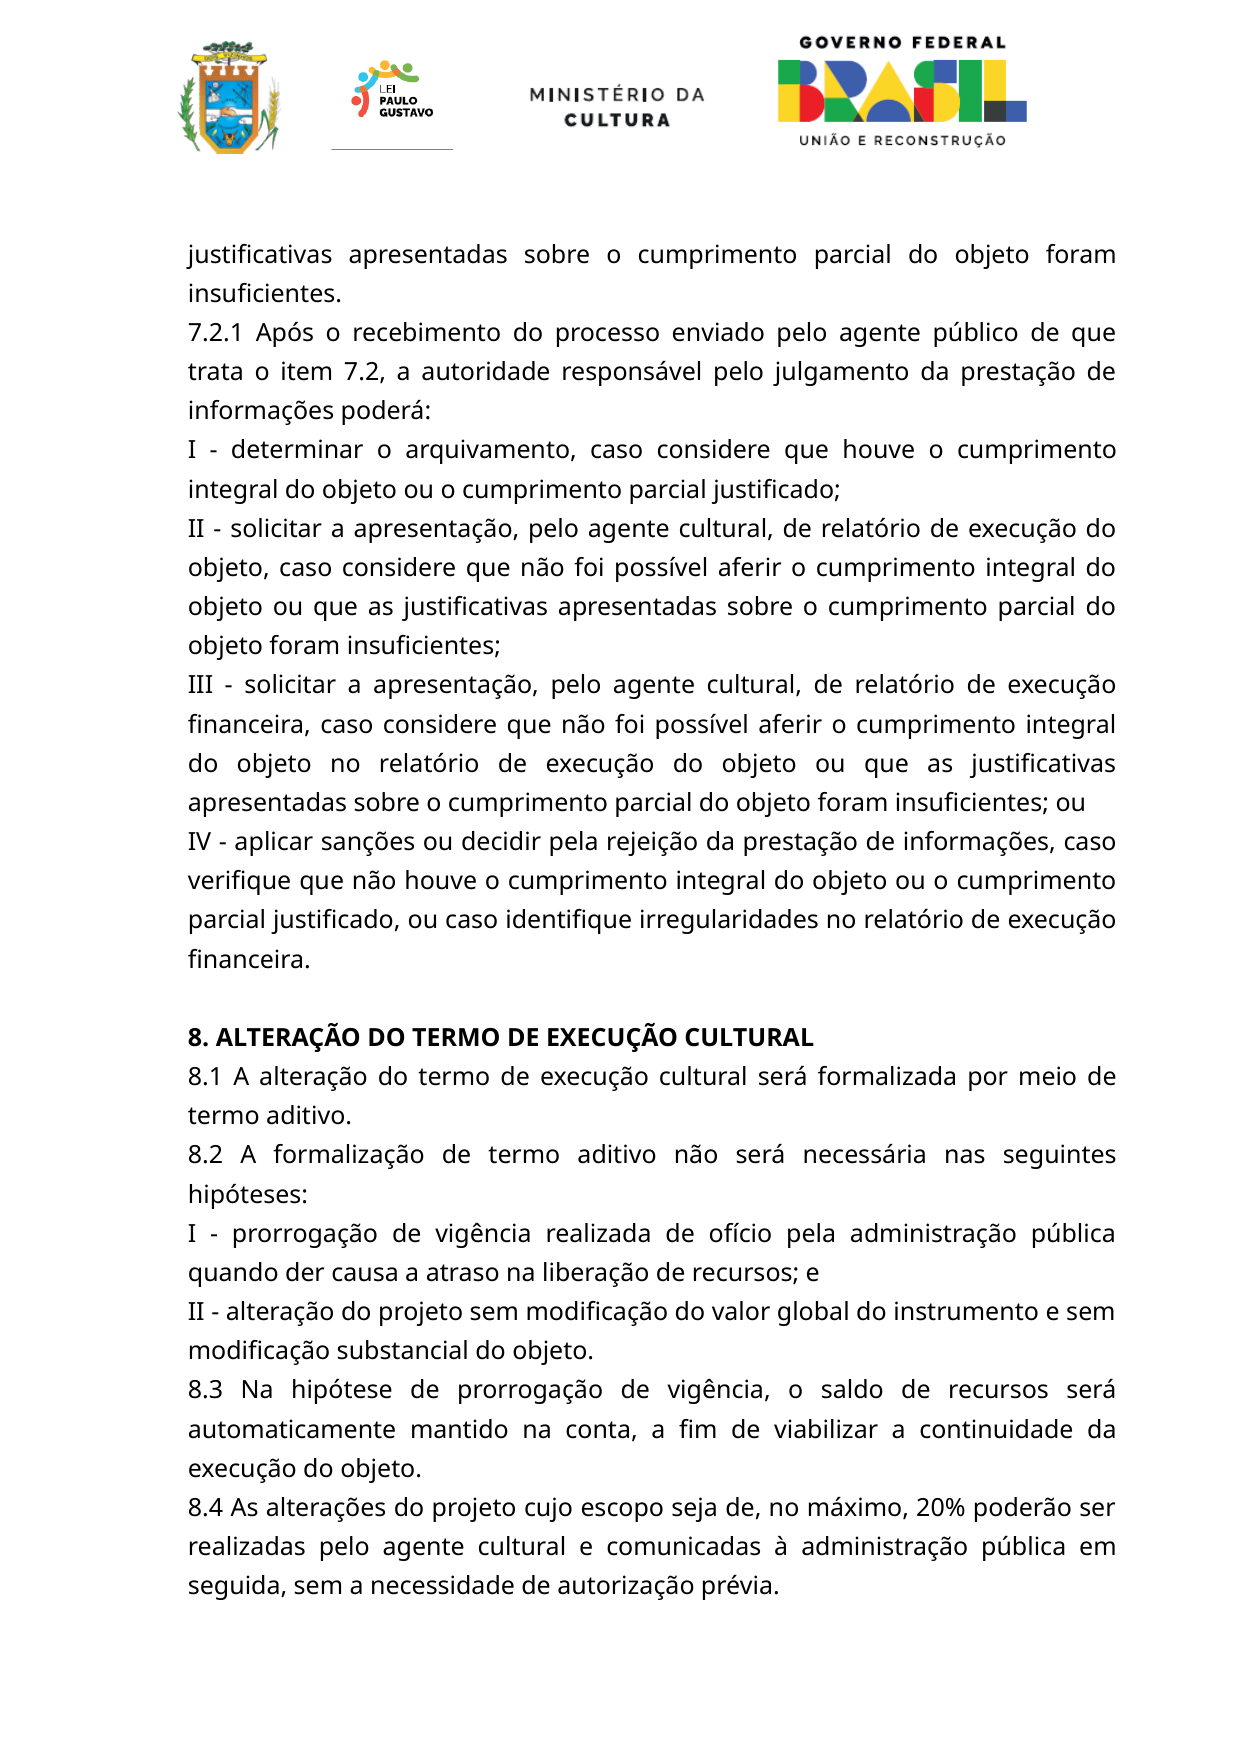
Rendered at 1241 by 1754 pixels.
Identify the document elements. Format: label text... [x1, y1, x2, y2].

text 8.2 A formalização de termo aditivo não será necessária nas seguintes hipóteses: [188, 1137, 1117, 1210]
text 8.4 As alterações do projeto cujo escopo seja de, no máximo, 20% poderão ser realizadas pelo agente cultural e comunicadas à administração pública em seguida, sem a necessidade de autorização prévia. [188, 1489, 1117, 1602]
picture [499, 43, 743, 154]
text 8.1 A alteração do termo de execução cultural será formalizada por meio de termo aditivo. [188, 1059, 1117, 1132]
picture [317, 36, 469, 154]
text 7.2.1 Após o recebimento do processo enviado pelo agente público de que trata o item 7.2, a autoridade responsável pelo julgamento da prestação de informações poderá: [188, 314, 1117, 427]
text II - alteração do projeto sem modificação do valor global do instrumento e sem modificação substancial do objeto. [188, 1294, 1117, 1367]
text 8. ALTERAÇÃO DO TERMO DE EXECUÇÃO CULTURAL [188, 1019, 1117, 1054]
picture [752, 18, 1052, 154]
text III - solicitar a apresentação, pelo agente cultural, de relatório de execução financeira, caso considere que não foi possível aferir o cumprimento integral do objeto no relatório de execução do objeto ou que as justificativas apresentadas sobre o cumprimento parcial do objeto foram insuficientes; ou [188, 667, 1117, 819]
text I - prorrogação de vigência realizada de ofício pela administração pública quando der causa a atraso na liberação de recursos; e [188, 1215, 1117, 1289]
picture [177, 41, 282, 154]
text I - determinar o arquivamento, caso considere que houve o cumprimento integral do objeto ou o cumprimento parcial justificado; [188, 432, 1117, 505]
text IV - aplicar sanções ou decidir pela rejeição da prestação de informações, caso verifique que não houve o cumprimento integral do objeto ou o cumprimento parcial justificado, ou caso identifique irregularidades no relatório de execução financeira. [188, 824, 1117, 975]
text II - solicitar a apresentação, pelo agente cultural, de relatório de execução do objeto, caso considere que não foi possível aferir o cumprimento integral do objeto ou que as justificativas apresentadas sobre o cumprimento parcial do objeto foram insuficientes; [188, 510, 1117, 662]
text 8.3 Na hipótese de prorrogação de vigência, o saldo de recursos será automaticamente mantido na conta, a fim de viabilizar a continuidade da execução do objeto. [188, 1372, 1117, 1484]
